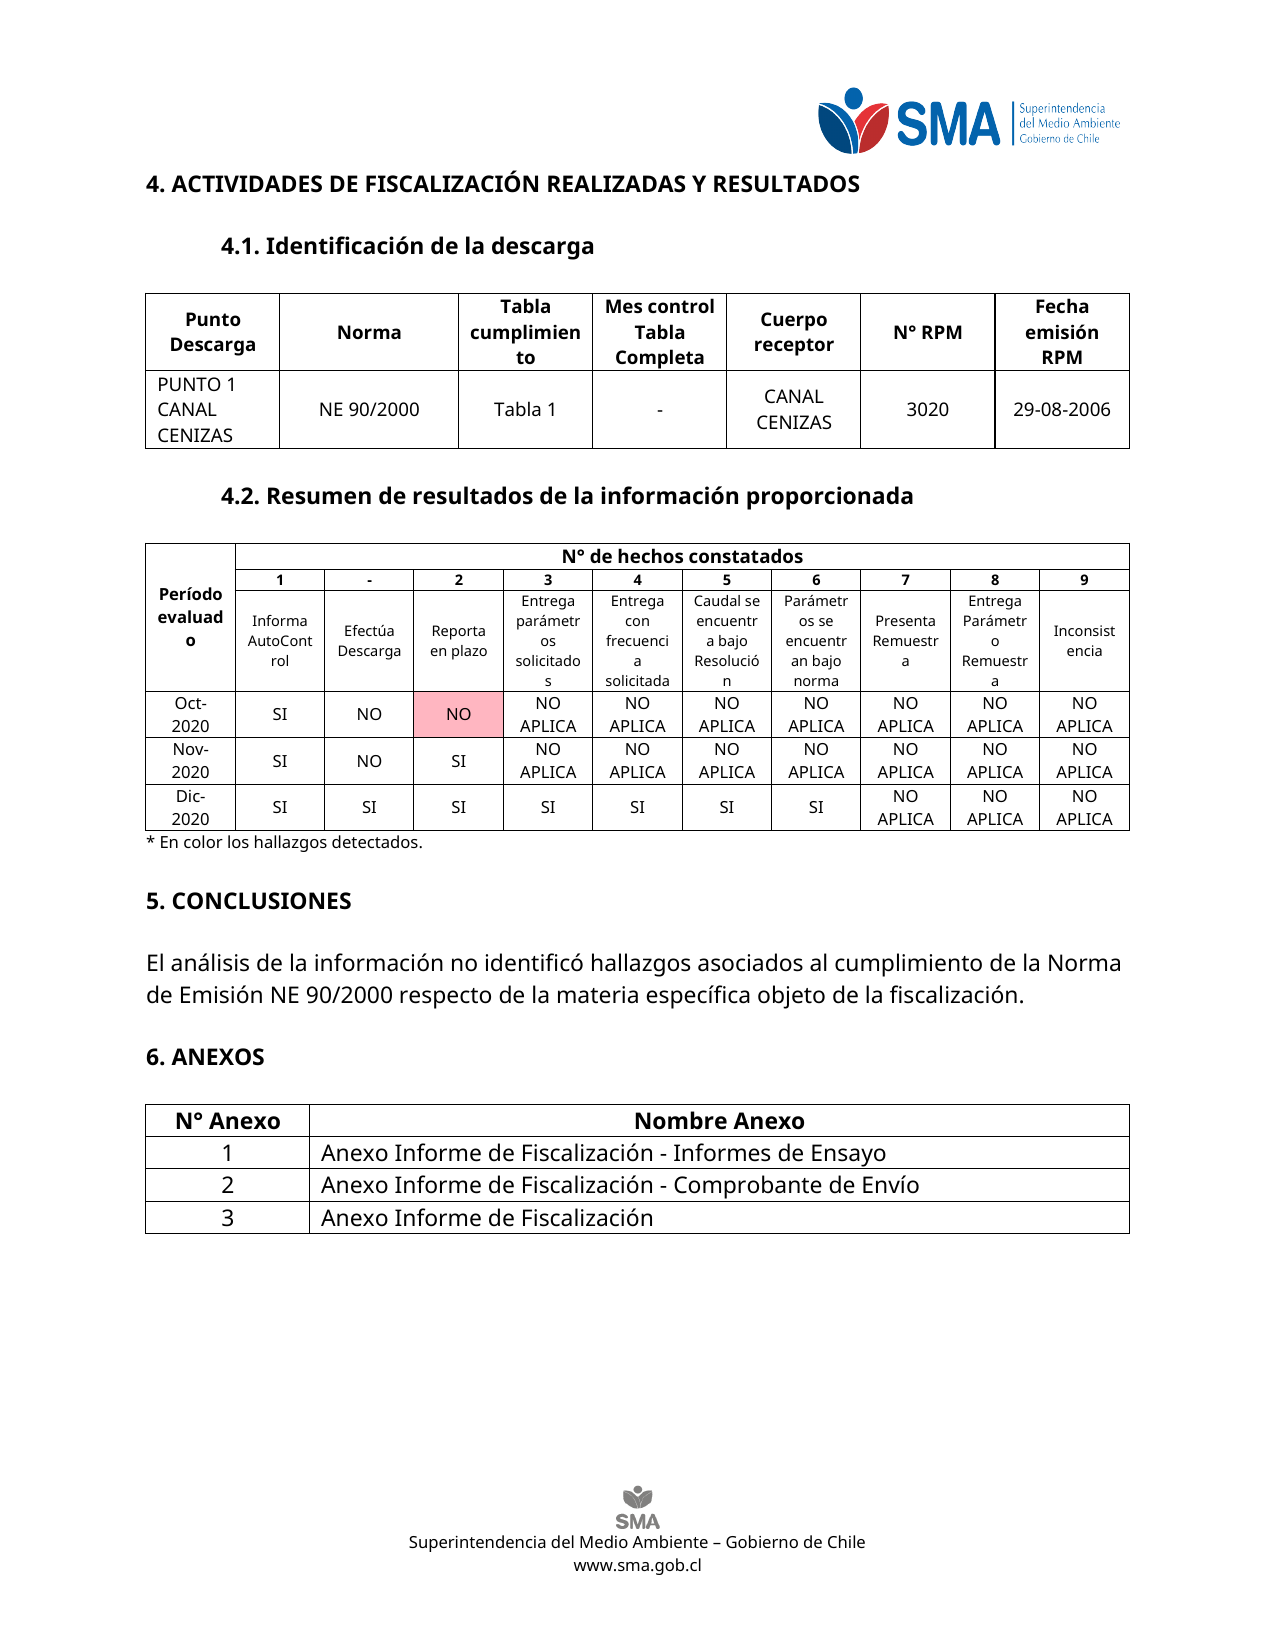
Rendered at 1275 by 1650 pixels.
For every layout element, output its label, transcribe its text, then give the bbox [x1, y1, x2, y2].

table_cell NO APLICA [772, 738, 860, 783]
table_cell SI [236, 692, 324, 737]
text 6. ANEXOS [146, 1041, 1129, 1104]
table_cell Anexo Informe de Fiscalización [310, 1202, 1129, 1233]
table_cell SI [504, 785, 592, 830]
table_cell 2 [146, 1169, 309, 1201]
table_header Mes control Tabla Completa [593, 294, 726, 370]
table_cell NO APLICA [683, 692, 771, 737]
table_cell 1 [236, 570, 324, 590]
table_cell Dic-2020 [146, 785, 235, 830]
text 4.2. Resumen de resultados de la información proporcionada [146, 480, 1129, 542]
table_cell 6 [772, 570, 860, 590]
table_cell NO APLICA [951, 785, 1039, 830]
table_cell 5 [683, 570, 771, 590]
table_header N° Anexo [146, 1105, 309, 1136]
table_cell 3 [504, 570, 592, 590]
table_cell NO APLICA [861, 692, 950, 737]
table_header N° de hechos constatados [236, 544, 1129, 569]
table_cell SI [772, 785, 860, 830]
table_header Cuerpo receptor [727, 294, 860, 370]
table_cell NO APLICA [1040, 785, 1129, 830]
table_cell 7 [861, 570, 950, 590]
table_cell SI [414, 785, 503, 830]
table_cell NO APLICA [1040, 738, 1129, 783]
table_cell Anexo Informe de Fiscalización - Informes de Ensayo [310, 1137, 1129, 1168]
table_cell SI [683, 785, 771, 830]
table_header Punto Descarga [146, 294, 279, 370]
table_header Período evaluado [146, 544, 235, 691]
text 4.1. Identificación de la descarga [146, 230, 1129, 292]
text * En color los hallazgos detectados. [146, 831, 1129, 885]
table_cell Tabla 1 [459, 371, 592, 448]
table_cell Entrega parámetros solicitados [504, 591, 592, 691]
table_cell - [593, 371, 726, 448]
table_cell NO APLICA [593, 692, 682, 737]
table_cell 3020 [861, 371, 994, 448]
table_cell 29-08-2006 [996, 371, 1129, 448]
table_cell Reporta en plazo [414, 591, 503, 691]
text 5. CONCLUSIONES [146, 885, 1129, 947]
table_cell PUNTO 1 CANAL CENIZAS [146, 371, 279, 448]
table_cell 3 [146, 1202, 309, 1233]
table_cell Efectúa Descarga [325, 591, 413, 691]
table_cell NO APLICA [504, 738, 592, 783]
table_header Fecha emisión RPM [996, 294, 1129, 370]
table_header Nombre Anexo [310, 1105, 1129, 1136]
table_cell NO [414, 692, 503, 737]
table_cell NO APLICA [861, 785, 950, 830]
table_cell Inconsistencia [1040, 591, 1129, 691]
table_cell Parámetros se encuentran bajo norma [772, 591, 860, 691]
table_cell NE 90/2000 [280, 371, 458, 448]
table_cell NO APLICA [951, 692, 1039, 737]
picture [614, 1483, 661, 1531]
table_cell SI [325, 785, 413, 830]
table_cell 1 [146, 1137, 309, 1168]
table_cell Informa AutoControl [236, 591, 324, 691]
table_cell NO [325, 738, 413, 783]
table_cell Entrega Parámetro Remuestra [951, 591, 1039, 691]
table_cell NO APLICA [683, 738, 771, 783]
table_cell NO APLICA [861, 738, 950, 783]
picture [808, 73, 1130, 168]
table_cell 8 [951, 570, 1039, 590]
table_header N° RPM [861, 294, 994, 370]
table_cell 2 [414, 570, 503, 590]
table_cell SI [236, 785, 324, 830]
table_cell 9 [1040, 570, 1129, 590]
table_cell NO [325, 692, 413, 737]
table_header Tabla cumplimiento [459, 294, 592, 370]
table_cell Caudal se encuentra bajo Resolución [683, 591, 771, 691]
table_cell SI [593, 785, 682, 830]
table_cell NO APLICA [1040, 692, 1129, 737]
table_cell SI [414, 738, 503, 783]
table_cell Oct-2020 [146, 692, 235, 737]
table_cell Nov-2020 [146, 738, 235, 783]
table_cell - [325, 570, 413, 590]
text 4. ACTIVIDADES DE FISCALIZACIÓN REALIZADAS Y RESULTADOS [146, 167, 1129, 230]
table_cell NO APLICA [951, 738, 1039, 783]
table_header Norma [280, 294, 458, 370]
table_cell NO APLICA [593, 738, 682, 783]
table_cell SI [236, 738, 324, 783]
table_cell NO APLICA [772, 692, 860, 737]
table_cell Presenta Remuestra [861, 591, 950, 691]
text El análisis de la información no identificó hallazgos asociados al cumplimiento de la Norma de Emisión NE 90/2000 respecto de la materia específica objeto de la fiscalización. [146, 947, 1129, 1010]
table_cell CANAL CENIZAS [727, 371, 860, 448]
table_cell Anexo Informe de Fiscalización - Comprobante de Envío [310, 1169, 1129, 1201]
table_cell Entrega con frecuencia solicitada [593, 591, 682, 691]
table_cell NO APLICA [504, 692, 592, 737]
table_cell 4 [593, 570, 682, 590]
